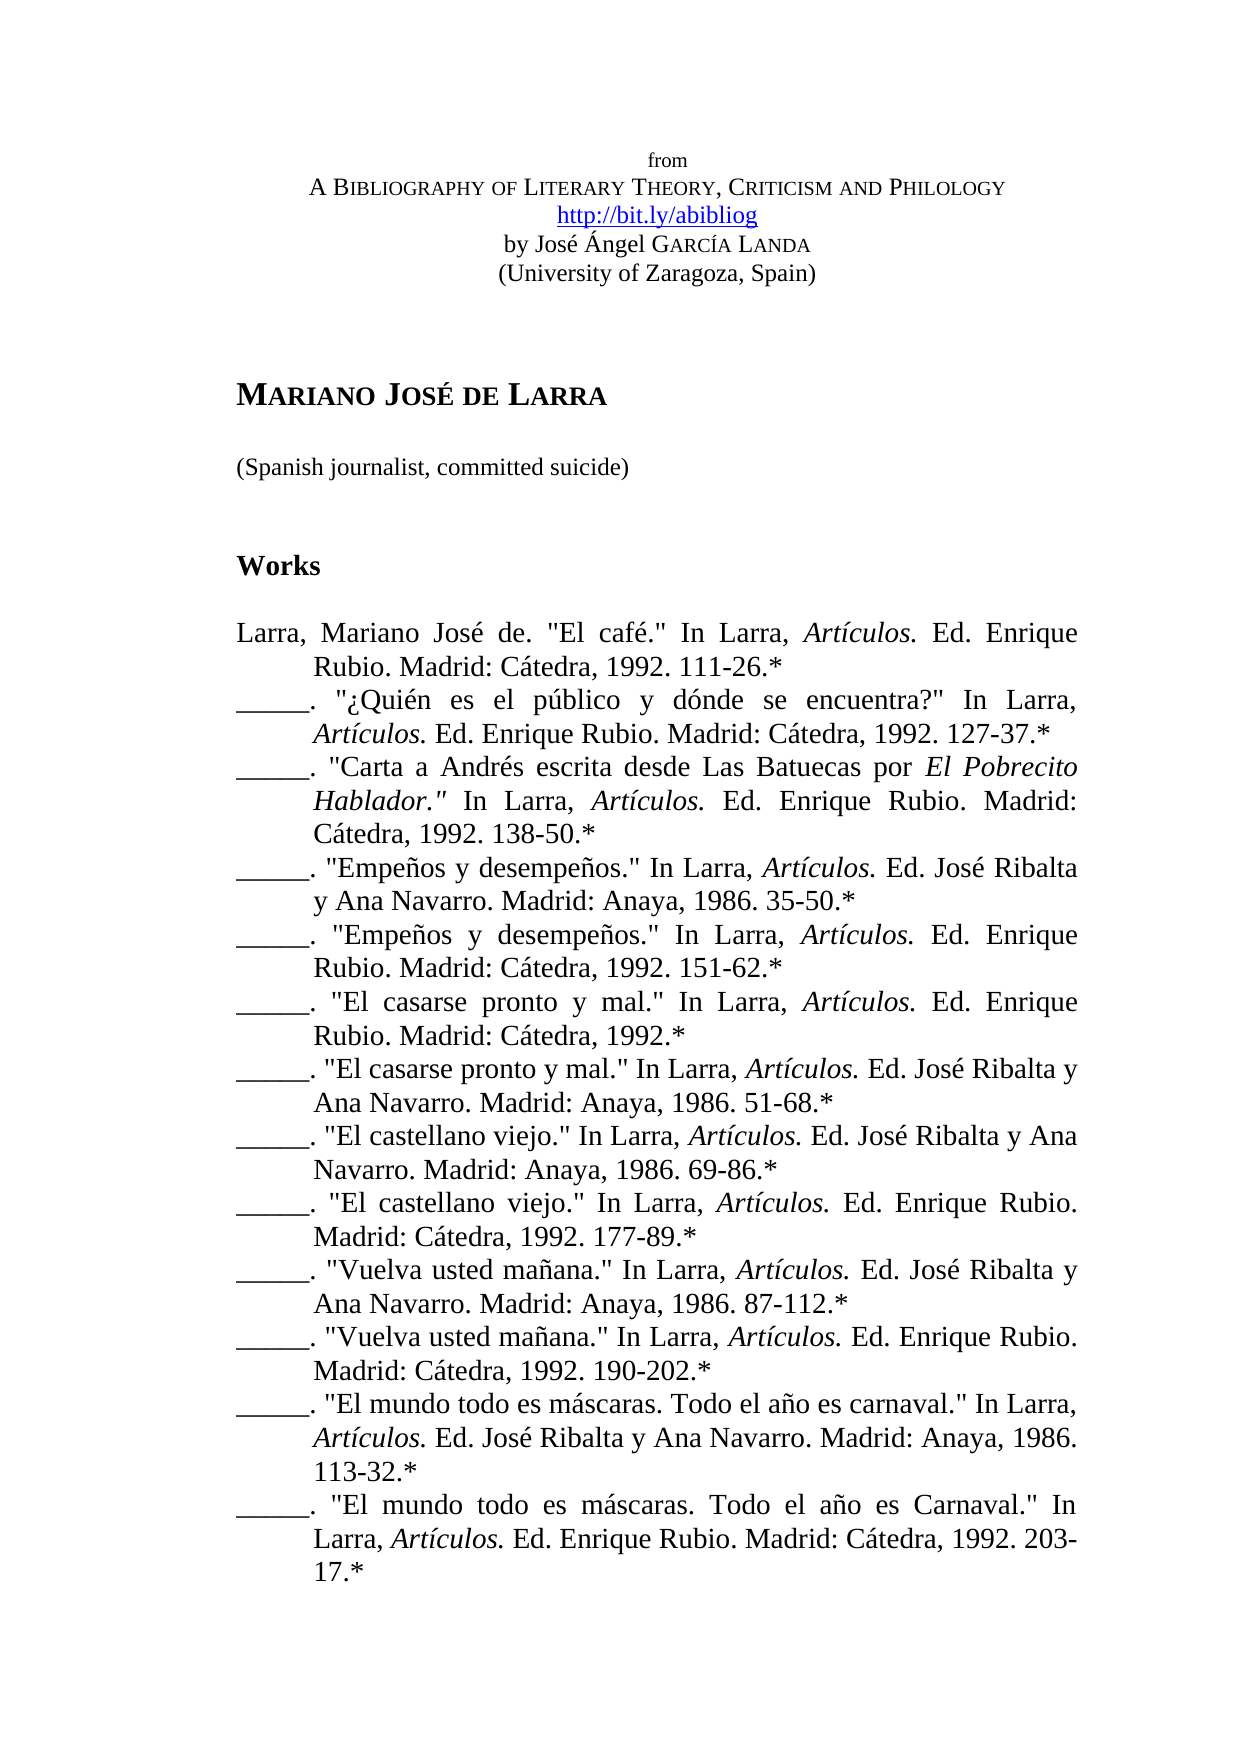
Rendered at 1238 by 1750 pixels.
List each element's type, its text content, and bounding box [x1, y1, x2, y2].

text _____. "El mundo todo es máscaras. Todo el año es Carnaval." In Larra, Artículos. Ed. Enrique Rubio. Madrid: Cátedra, 1992. 203-17.* [236, 1487, 1078, 1588]
text http://bit.ly/abibliog [236, 201, 1078, 229]
text _____. "El casarse pronto y mal." In Larra, Artículos. Ed. Enrique Rubio. Madrid: Cátedra, 1992.* [236, 984, 1078, 1051]
text _____. "Vuelva usted mañana." In Larra, Artículos. Ed. Enrique Rubio. Madrid: Cátedra, 1992. 190-202.* [236, 1319, 1078, 1387]
text from [236, 148, 1078, 172]
text _____. "Carta a Andrés escrita desde Las Batuecas por El Pobrecito Hablador." In Larra, Artículos. Ed. Enrique Rubio. Madrid: Cátedra, 1992. 138-50.* [236, 749, 1078, 850]
text (University of Zaragoza, Spain) [236, 258, 1078, 287]
text Works [236, 548, 1078, 582]
text by José Ángel García Landa [236, 229, 1078, 258]
text _____. "¿Quién es el público y dónde se encuentra?" In Larra, Artículos. Ed. Enrique Rubio. Madrid: Cátedra, 1992. 127-37.* [236, 682, 1078, 749]
text Larra, Mariano José de. "El café." In Larra, Artículos. Ed. Enrique Rubio. Madrid: Cátedra, 1992. 111-26.* [236, 615, 1078, 682]
subtitle Mariano José de Larra [236, 374, 1078, 412]
text _____. "El mundo todo es máscaras. Todo el año es carnaval." In Larra, Artículos. Ed. José Ribalta y Ana Navarro. Madrid: Anaya, 1986. 113-32.* [236, 1387, 1078, 1487]
text _____. "El castellano viejo." In Larra, Artículos. Ed. Enrique Rubio. Madrid: Cátedra, 1992. 177-89.* [236, 1185, 1078, 1252]
text _____. "El casarse pronto y mal." In Larra, Artículos. Ed. José Ribalta y Ana Navarro. Madrid: Anaya, 1986. 51-68.* [236, 1051, 1078, 1118]
text (Spanish journalist, committed suicide) [236, 452, 1078, 481]
text _____. "Empeños y desempeños." In Larra, Artículos. Ed. Enrique Rubio. Madrid: Cátedra, 1992. 151-62.* [236, 917, 1078, 984]
text _____. "Empeños y desempeños." In Larra, Artículos. Ed. José Ribalta y Ana Navarro. Madrid: Anaya, 1986. 35-50.* [236, 850, 1078, 917]
text _____. "Vuelva usted mañana." In Larra, Artículos. Ed. José Ribalta y Ana Navarro. Madrid: Anaya, 1986. 87-112.* [236, 1252, 1078, 1319]
text A Bibliography of Literary Theory, Criticism and Philology [236, 172, 1078, 201]
text _____. "El castellano viejo." In Larra, Artículos. Ed. José Ribalta y Ana Navarro. Madrid: Anaya, 1986. 69-86.* [236, 1118, 1078, 1185]
